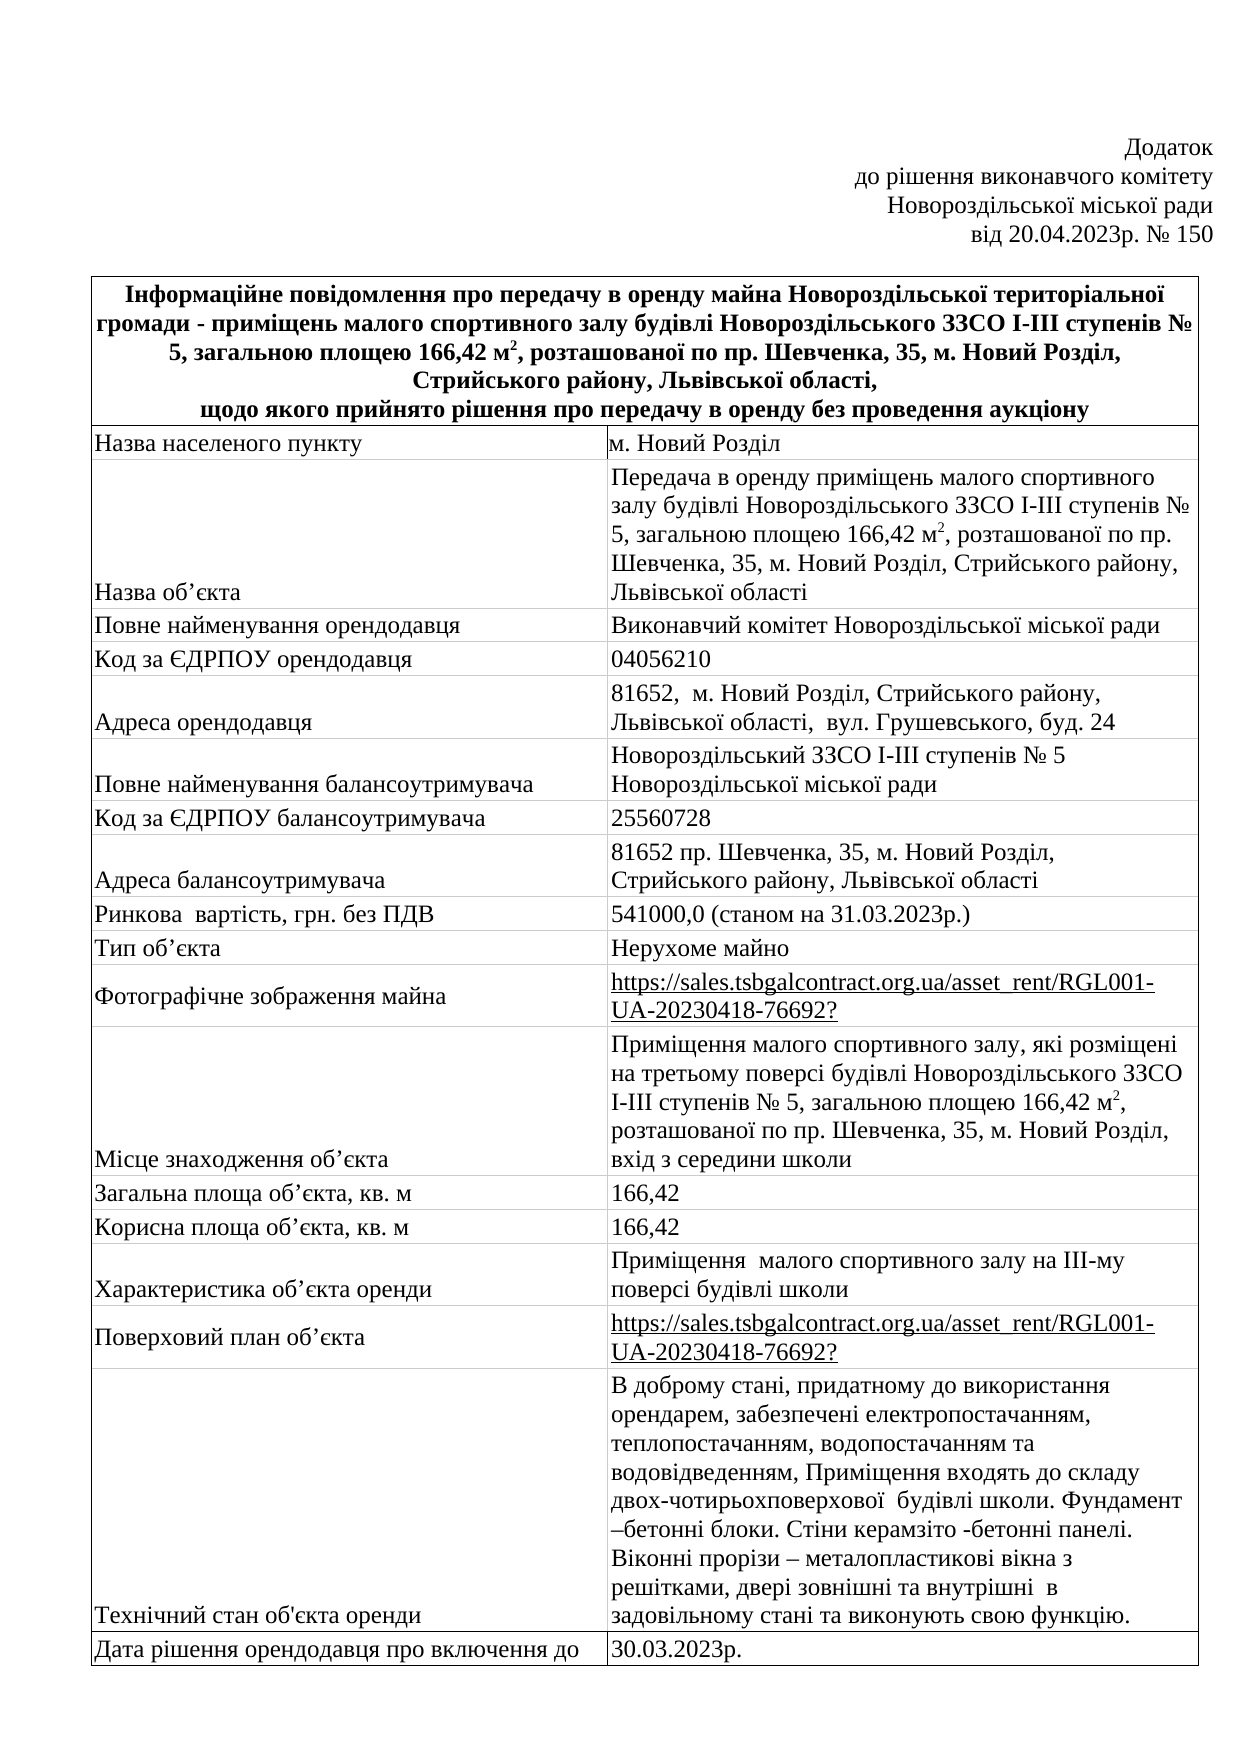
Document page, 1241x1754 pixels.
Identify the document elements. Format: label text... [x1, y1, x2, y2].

text до рішення виконавчого комітету [118, 161, 1213, 190]
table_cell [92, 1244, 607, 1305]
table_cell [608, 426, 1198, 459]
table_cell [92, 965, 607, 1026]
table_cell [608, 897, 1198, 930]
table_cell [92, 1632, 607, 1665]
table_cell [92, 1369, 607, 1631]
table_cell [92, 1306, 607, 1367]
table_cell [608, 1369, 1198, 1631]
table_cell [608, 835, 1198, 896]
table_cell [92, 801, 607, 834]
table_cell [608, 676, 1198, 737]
text Новороздільської міської ради [118, 190, 1213, 219]
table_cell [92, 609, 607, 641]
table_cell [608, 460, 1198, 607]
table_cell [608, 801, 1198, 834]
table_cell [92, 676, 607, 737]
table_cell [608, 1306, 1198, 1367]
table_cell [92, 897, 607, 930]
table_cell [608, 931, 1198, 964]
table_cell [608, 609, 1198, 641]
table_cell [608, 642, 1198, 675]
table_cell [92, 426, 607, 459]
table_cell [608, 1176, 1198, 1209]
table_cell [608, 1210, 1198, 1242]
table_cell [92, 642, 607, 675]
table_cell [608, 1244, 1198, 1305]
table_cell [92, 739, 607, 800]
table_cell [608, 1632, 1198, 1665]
text Додаток [118, 132, 1213, 161]
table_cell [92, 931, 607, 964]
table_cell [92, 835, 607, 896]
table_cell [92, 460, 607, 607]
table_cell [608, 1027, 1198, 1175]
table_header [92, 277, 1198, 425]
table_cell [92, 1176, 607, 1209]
text від 20.04.2023р. № 150 [118, 219, 1213, 247]
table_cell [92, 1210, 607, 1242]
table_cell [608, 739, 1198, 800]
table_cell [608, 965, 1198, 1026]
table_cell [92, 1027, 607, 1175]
